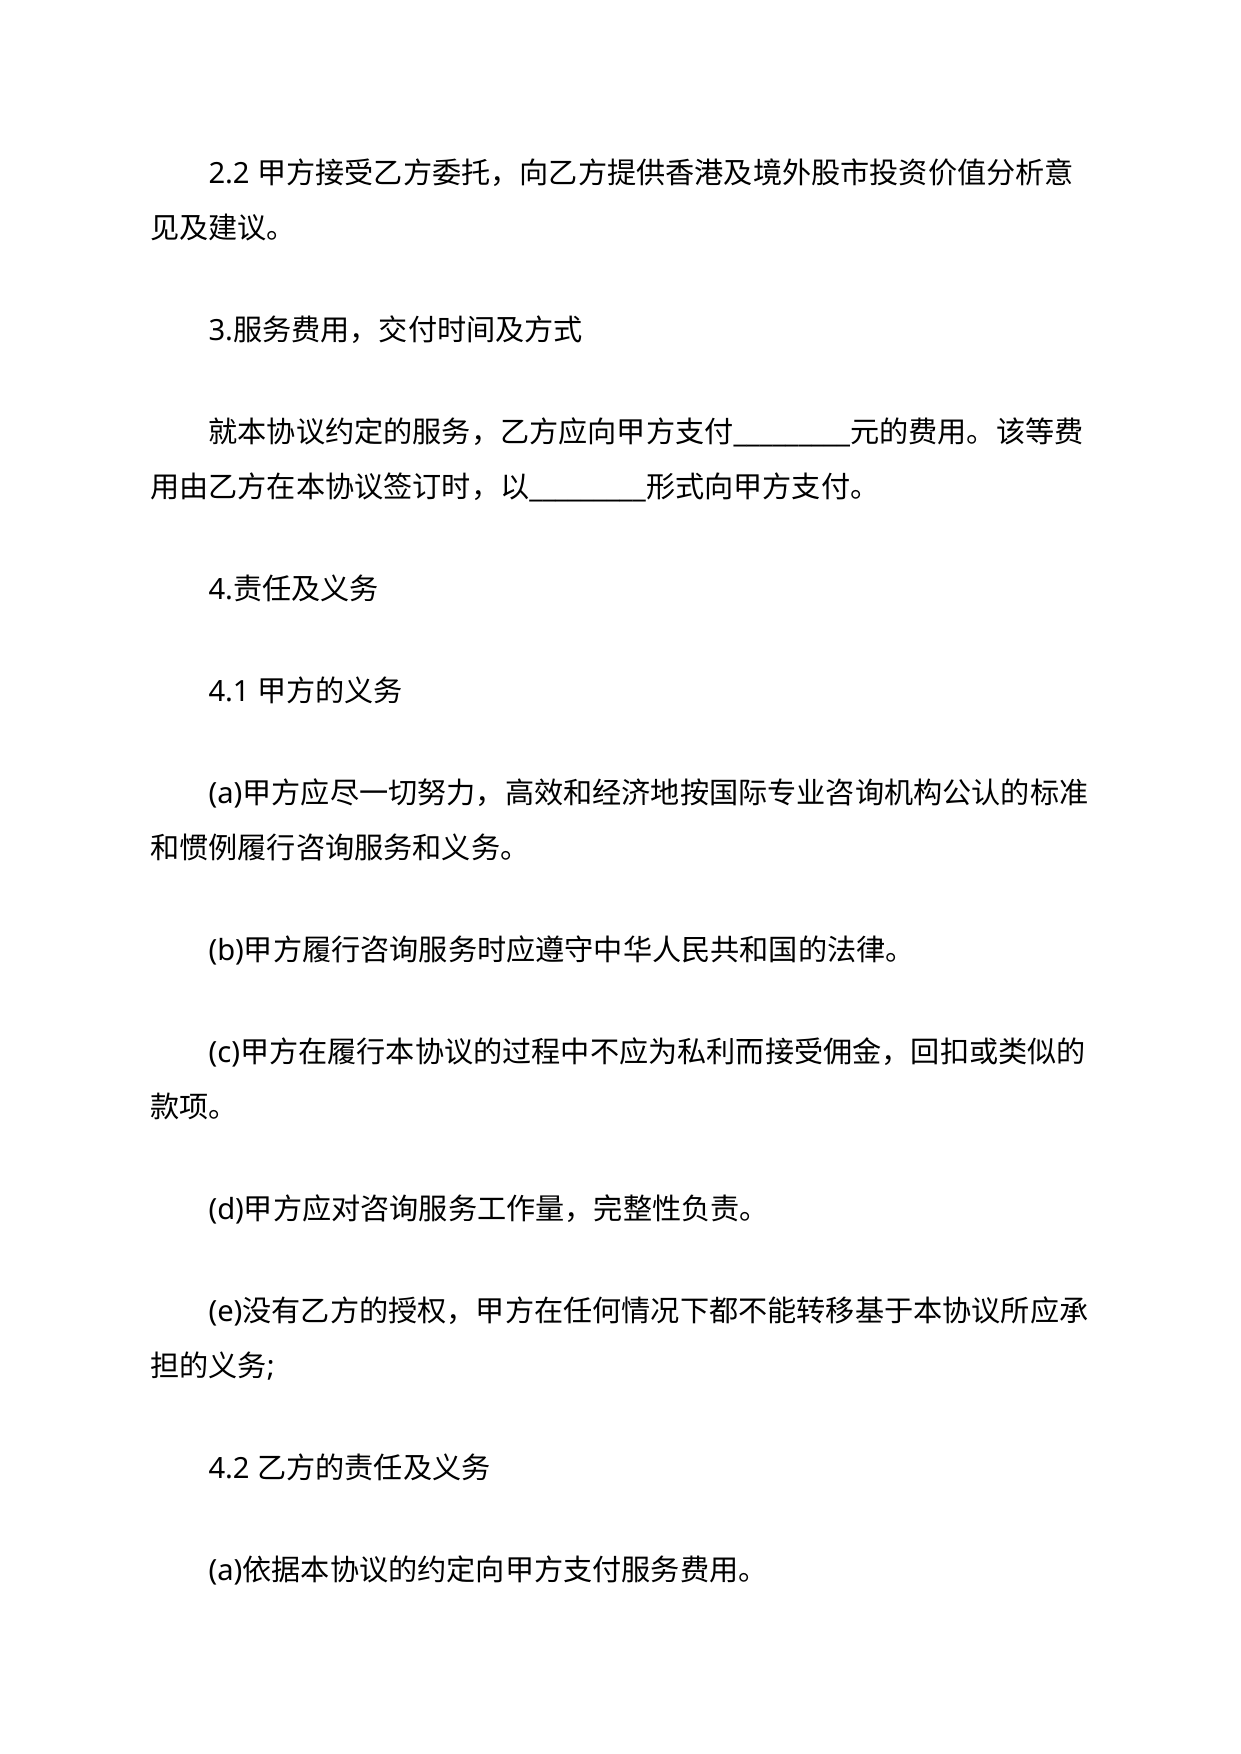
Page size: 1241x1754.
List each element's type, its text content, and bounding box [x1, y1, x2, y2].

text 2.2 甲方接受乙方委托，向乙方提供香港及境外股市投资价值分析意见及建议。 [150, 150, 1090, 247]
text (c)甲方在履行本协议的过程中不应为私利而接受佣金，回扣或类似的款项。 [150, 1028, 1090, 1126]
text (e)没有乙方的授权，甲方在任何情况下都不能转移基于本协议所应承担的义务; [150, 1287, 1090, 1384]
text 3.服务费用，交付时间及方式 [150, 307, 1090, 349]
text 4.责任及义务 [150, 566, 1090, 608]
text (a)甲方应尽一切努力，高效和经济地按国际专业咨询机构公认的标准和惯例履行咨询服务和义务。 [150, 770, 1090, 867]
text (d)甲方应对咨询服务工作量，完整性负责。 [150, 1185, 1090, 1228]
text 就本协议约定的服务，乙方应向甲方支付_________元的费用。该等费用由乙方在本协议签订时，以_________形式向甲方支付。 [150, 409, 1090, 506]
text 4.2 乙方的责任及义务 [150, 1444, 1090, 1487]
text (a)依据本协议的约定向甲方支付服务费用。 [150, 1546, 1090, 1588]
text 4.1 甲方的义务 [150, 668, 1090, 710]
text (b)甲方履行咨询服务时应遵守中华人民共和国的法律。 [150, 926, 1090, 969]
